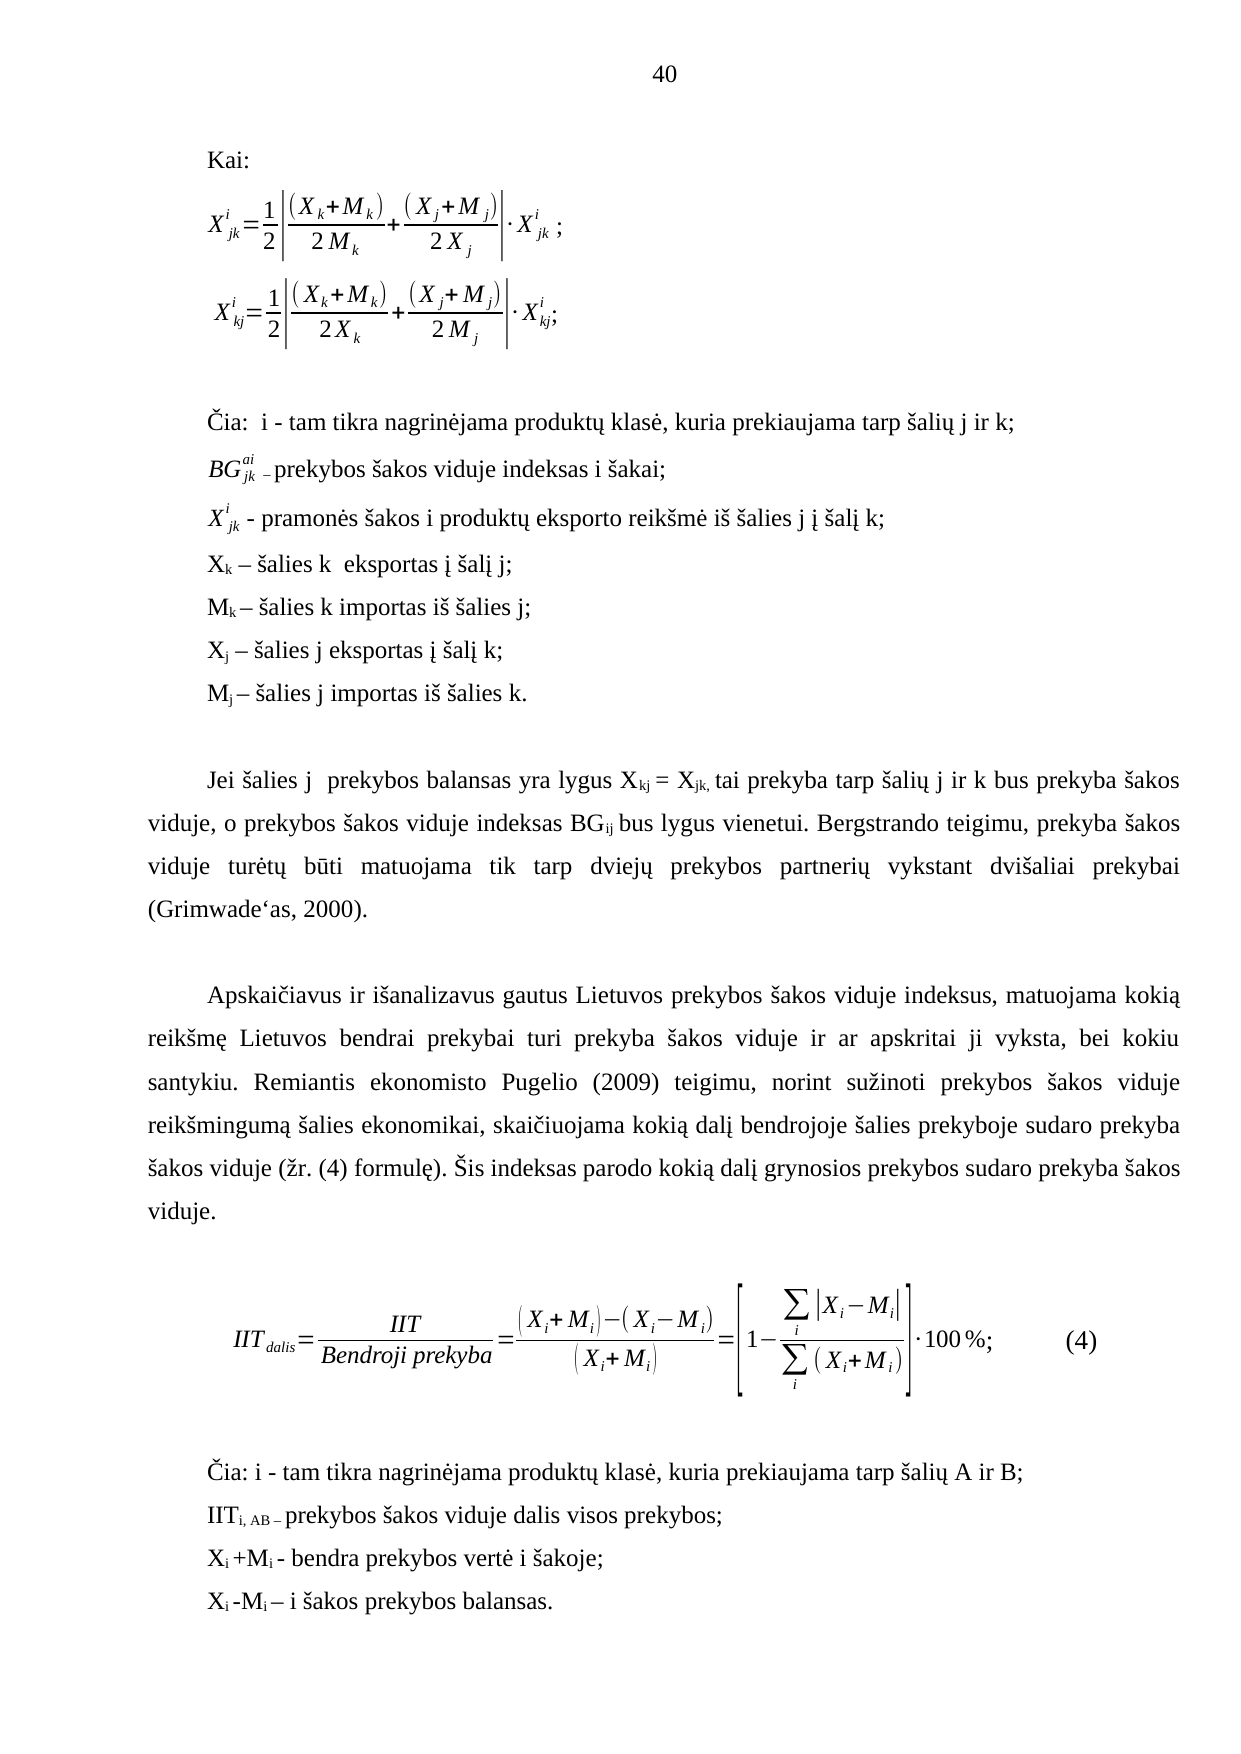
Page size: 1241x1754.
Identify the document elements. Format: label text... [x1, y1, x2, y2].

text Xi -Mi – i šakos prekybos balansas. [148, 1586, 1181, 1615]
text Xj – šalies j eksportas į šalį k; [148, 635, 1181, 664]
text Mk – šalies k importas iš šalies j; [148, 592, 1181, 621]
text IITi, AB – prekybos šakos viduje dalis visos prekybos; [148, 1500, 1181, 1528]
text ; [148, 276, 1181, 350]
text Mj – šalies j importas iš šalies k. [148, 678, 1181, 707]
text Kai: [148, 145, 1181, 174]
text - pramonės šakos i produktų eksporto reikšmė iš šalies j į šalį k; [148, 500, 1181, 535]
text Apskaičiavus ir išanalizavus gautus Lietuvos prekybos šakos viduje indeksus, matuojama kokią reikšmę Lietuvos bendrai prekybai turi prekyba šakos viduje ir ar apskritai ji vyksta, bei kokiu santykiu. Remiantis ekonomisto Pugelio (2009) teigimu, norint sužinoti prekybos šakos viduje reikšmingumą šalies ekonomikai, skaičiuojama kokią dalį bendrojoje šalies prekyboje sudaro prekyba šakos viduje (žr. (4) formulę). Šis indeksas parodo kokią dalį grynosios prekybos sudaro prekyba šakos viduje. [148, 980, 1181, 1225]
text Xk – šalies k eksportas į šalį j; [148, 549, 1181, 578]
text Čia: i - tam tikra nagrinėjama produktų klasė, kuria prekiaujama tarp šalių j ir k; [148, 407, 1181, 436]
text Jei šalies j prekybos balansas yra lygus Xkj = Xjk, tai prekyba tarp šalių j ir k bus prekyba šakos viduje, o prekybos šakos viduje indeksas BGij bus lygus vienetui. Bergstrando teigimu, prekyba šakos viduje turėtų būti matuojama tik tarp dviejų prekybos partnerių vykstant dvišaliai prekybai (Grimwade‘as, 2000). [148, 765, 1181, 923]
text Xi +Mi - bendra prekybos vertė i šakoje; [148, 1543, 1181, 1572]
text Čia: i - tam tikra nagrinėjama produktų klasė, kuria prekiaujama tarp šalių A ir B; [148, 1457, 1181, 1485]
text – prekybos šakos viduje indeksas i šakai; [148, 451, 1181, 486]
text ; (4) [148, 1282, 1181, 1398]
text ; [148, 188, 1181, 262]
